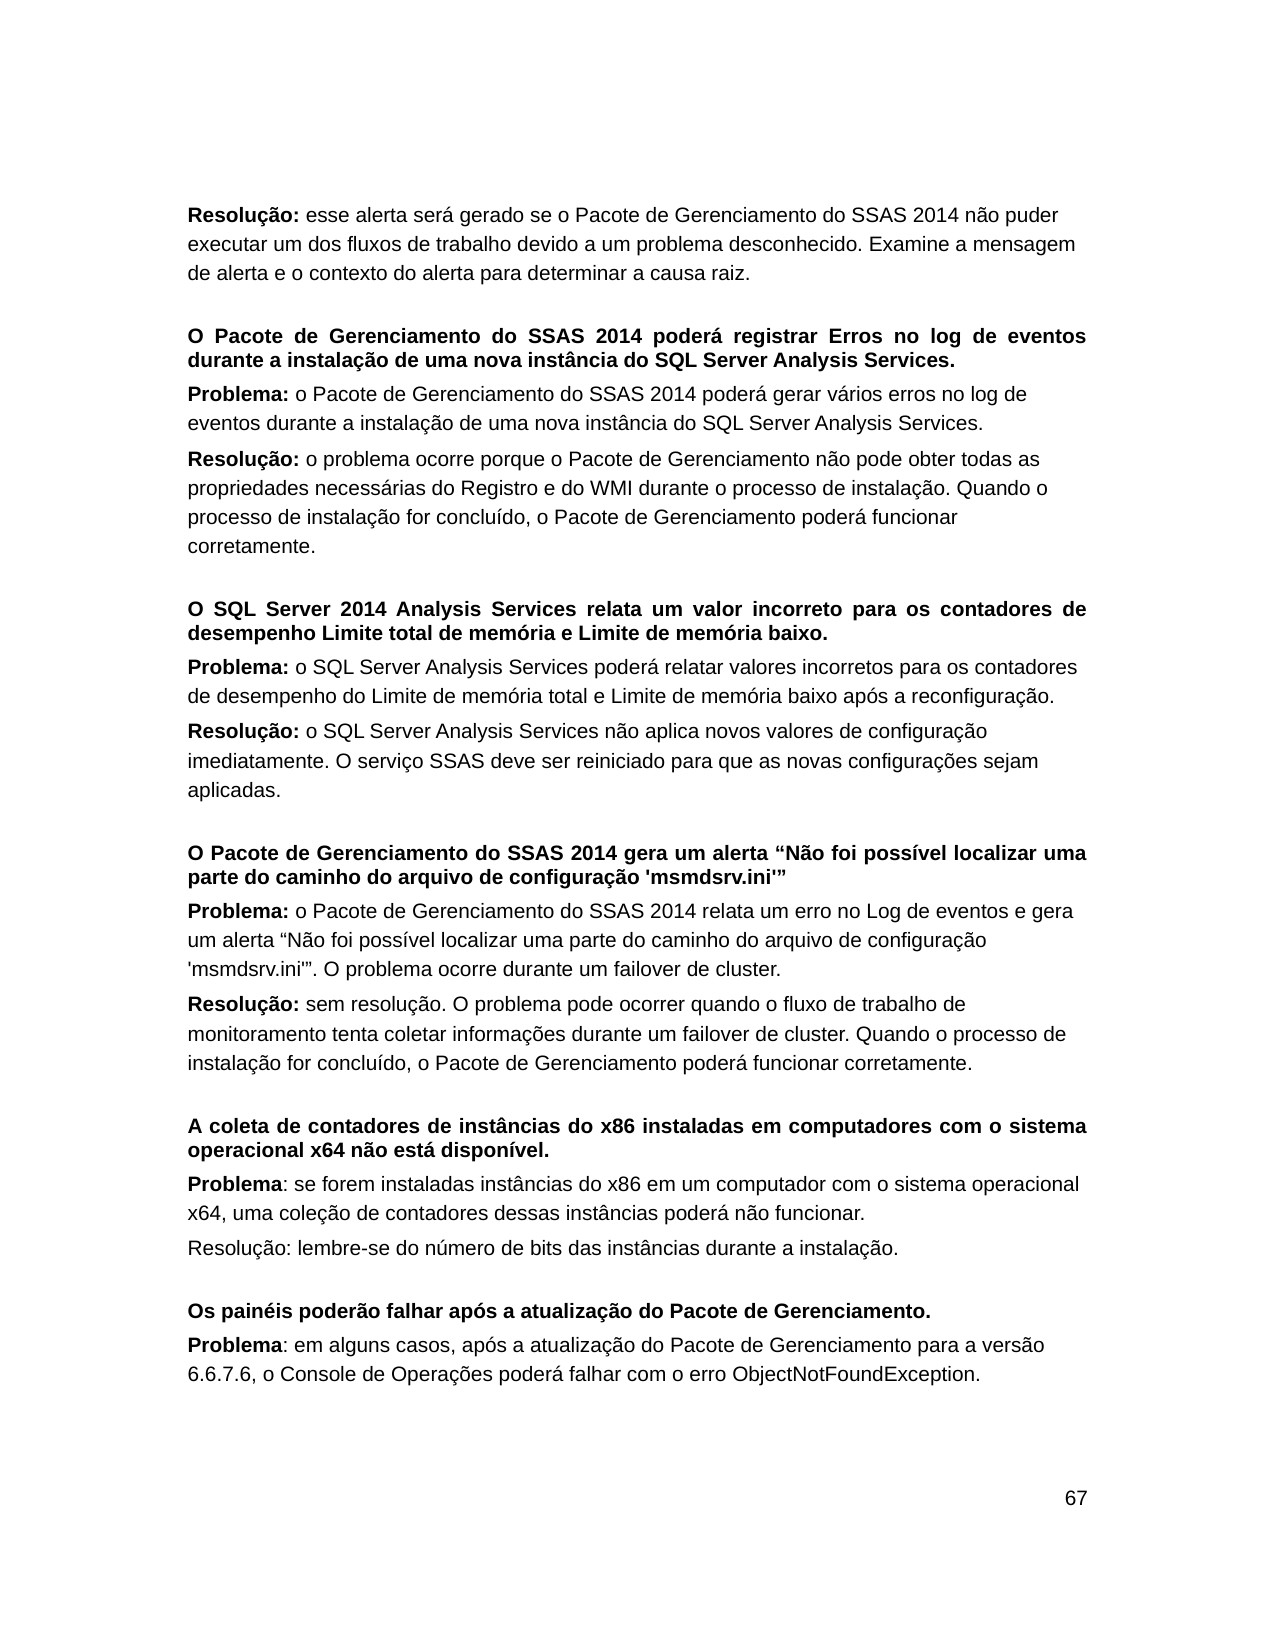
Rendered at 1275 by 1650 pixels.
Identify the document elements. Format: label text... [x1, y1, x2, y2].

subtitle A coleta de contadores de instâncias do x86 instaladas em computadores com o sistema operacional x64 não está disponível. [187, 1113, 1087, 1161]
text Problema: se forem instaladas instâncias do x86 em um computador com o sistema operacional x64, uma coleção de contadores dessas instâncias poderá não funcionar. [187, 1168, 1087, 1226]
subtitle O Pacote de Gerenciamento do SSAS 2014 gera um alerta “Não foi possível localizar uma parte do caminho do arquivo de configuração 'msmdsrv.ini'” [187, 841, 1087, 888]
subtitle O Pacote de Gerenciamento do SSAS 2014 poderá registrar Erros no log de eventos durante a instalação de uma nova instância do SQL Server Analysis Services. [187, 324, 1087, 372]
text Resolução: o problema ocorre porque o Pacote de Gerenciamento não pode obter todas as propriedades necessárias do Registro e do WMI durante o processo de instalação. Quando o processo de instalação for concluído, o Pacote de Gerenciamento poderá funcionar corretamente. [187, 443, 1087, 559]
text Resolução: sem resolução. O problema pode ocorrer quando o fluxo de trabalho de monitoramento tenta coletar informações durante um failover de cluster. Quando o processo de instalação for concluído, o Pacote de Gerenciamento poderá funcionar corretamente. [187, 988, 1087, 1076]
text Problema: o SQL Server Analysis Services poderá relatar valores incorretos para os contadores de desempenho do Limite de memória total e Limite de memória baixo após a reconfiguração. [187, 651, 1087, 709]
text Resolução: lembre-se do número de bits das instâncias durante a instalação. [187, 1232, 1087, 1261]
text Problema: o Pacote de Gerenciamento do SSAS 2014 relata um erro no Log de eventos e gera um alerta “Não foi possível localizar uma parte do caminho do arquivo de configuração 'msmdsrv.ini'”. O problema ocorre durante um failover de cluster. [187, 895, 1087, 982]
text Problema: em alguns casos, após a atualização do Pacote de Gerenciamento para a versão 6.6.7.6, o Console de Operações poderá falhar com o erro ObjectNotFoundException. [187, 1329, 1087, 1387]
text Problema: o Pacote de Gerenciamento do SSAS 2014 poderá gerar vários erros no log de eventos durante a instalação de uma nova instância do SQL Server Analysis Services. [187, 378, 1087, 436]
subtitle O SQL Server 2014 Analysis Services relata um valor incorreto para os contadores de desempenho Limite total de memória e Limite de memória baixo. [187, 597, 1087, 645]
text Resolução: o SQL Server Analysis Services não aplica novos valores de configuração imediatamente. O serviço SSAS deve ser reiniciado para que as novas configurações sejam aplicadas. [187, 716, 1087, 803]
text Resolução: esse alerta será gerado se o Pacote de Gerenciamento do SSAS 2014 não puder executar um dos fluxos de trabalho devido a um problema desconhecido. Examine a mensagem de alerta e o contexto do alerta para determinar a causa raiz. [187, 199, 1087, 286]
subtitle Os painéis poderão falhar após a atualização do Pacote de Gerenciamento. [187, 1299, 1087, 1323]
